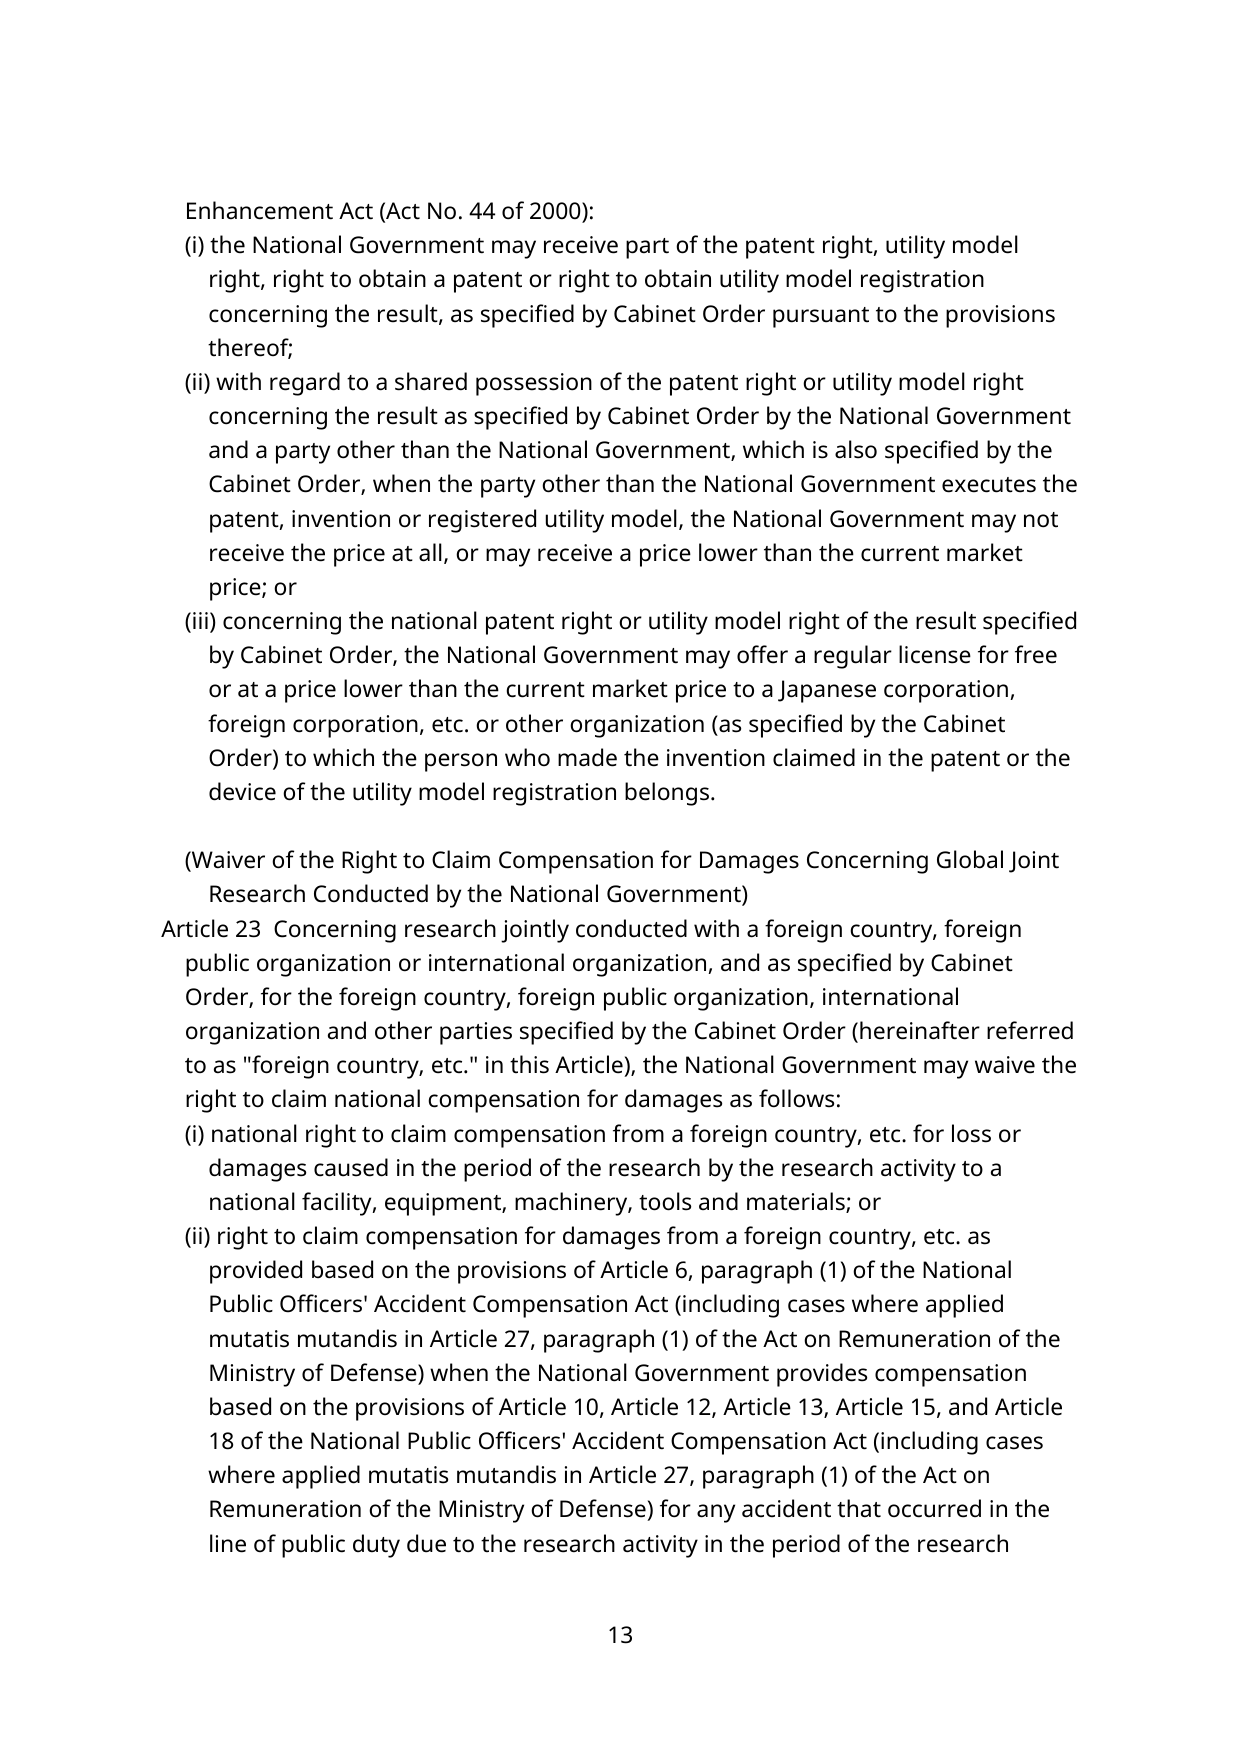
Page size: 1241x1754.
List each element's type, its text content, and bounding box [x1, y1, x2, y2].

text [161, 194, 1079, 228]
text (ii) with regard to a shared possession of the patent right or utility model right concerning the result as specified by Cabinet Order by the National Government and a party other than the National Government, which is also specified by the Cabinet Order, when the party other than the National Government executes the patent, invention or registered utility model, the National Government may not receive the price at all, or may receive a price lower than the current market price; or [184, 364, 1079, 604]
text (Waiver of the Right to Claim Compensation for Damages Concerning Global Joint Research Conducted by the National Government) [184, 843, 1079, 911]
text (iii) concerning the national patent right or utility model right of the result specified by Cabinet Order, the National Government may offer a regular license for free or at a price lower than the current market price to a Japanese corporation, foreign corporation, etc. or other organization (as specified by the Cabinet Order) to which the person who made the invention claimed in the patent or the device of the utility model registration belongs. [184, 604, 1079, 809]
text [184, 1219, 1079, 1560]
text (i) national right to claim compensation from a foreign country, etc. for loss or damages caused in the period of the research by the research activity to a national facility, equipment, machinery, tools and materials; or [184, 1116, 1079, 1219]
text Article 23 Concerning research jointly conducted with a foreign country, foreign public organization or international organization, and as specified by Cabinet Order, for the foreign country, foreign public organization, international organization and other parties specified by the Cabinet Order (hereinafter referred to as "foreign country, etc." in this Article), the National Government may waive the right to claim national compensation for damages as follows: [161, 911, 1079, 1116]
text (i) the National Government may receive part of the patent right, utility model right, right to obtain a patent or right to obtain utility model registration concerning the result, as specified by Cabinet Order pursuant to the provisions thereof; [184, 228, 1079, 364]
